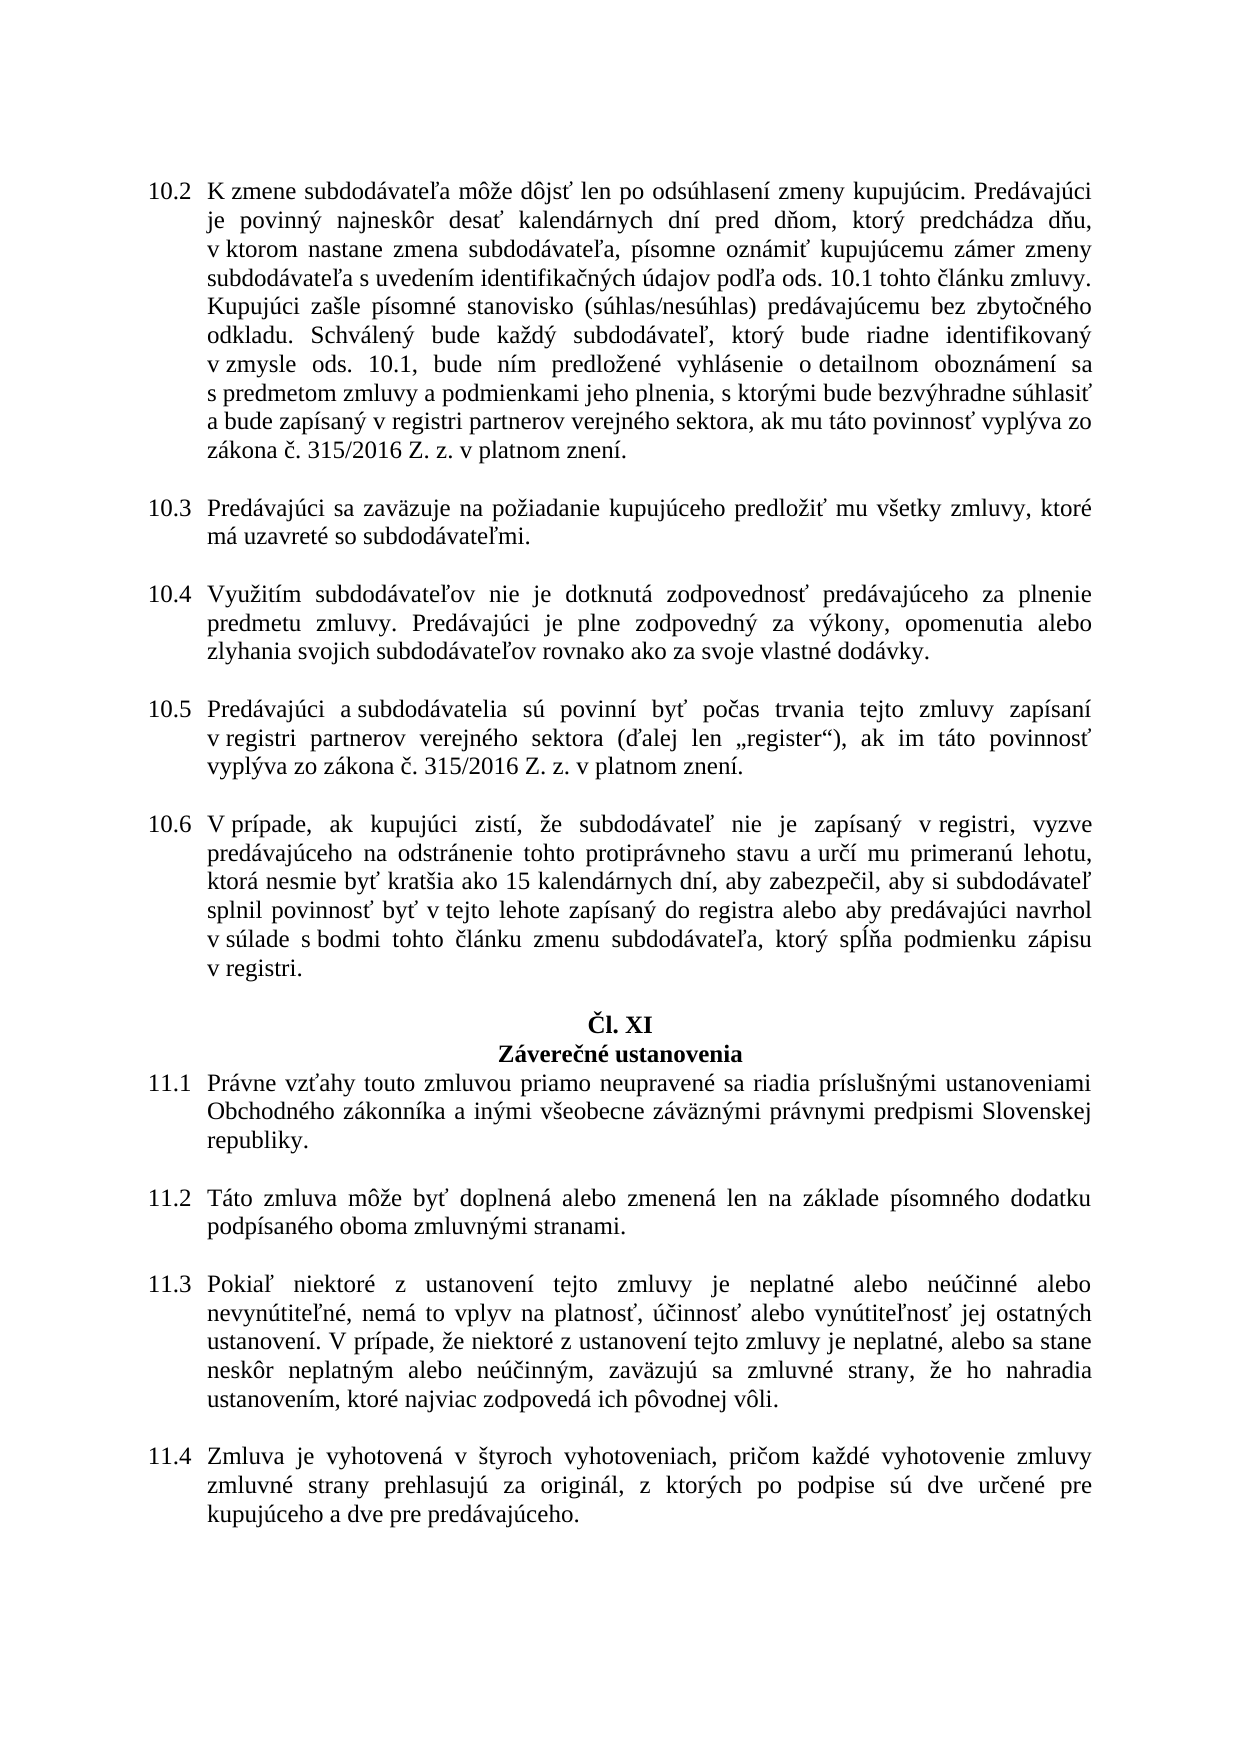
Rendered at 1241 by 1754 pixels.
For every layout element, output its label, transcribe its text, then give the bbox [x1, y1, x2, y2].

list Táto zmluva môže byť doplnená alebo zmenená len na základe písomného dodatku podpísaného oboma zmluvnými stranami. [148, 1183, 1092, 1240]
text Čl. XI [148, 1010, 1092, 1039]
list Predávajúci a subdodávatelia sú povinní byť počas trvania tejto zmluvy zapísaní v registri partnerov verejného sektora (ďalej len „register“), ak im táto povinnosť vyplýva zo zákona č. 315/2016 Z. z. v platnom znení. [148, 694, 1092, 780]
list V prípade, ak kupujúci zistí, že subdodávateľ nie je zapísaný v registri, vyzve predávajúceho na odstránenie tohto protiprávneho stavu a určí mu primeranú lehotu, ktorá nesmie byť kratšia ako 15 kalendárnych dní, aby zabezpečil, aby si subdodávateľ splnil povinnosť byť v tejto lehote zapísaný do registra alebo aby predávajúci navrhol v súlade s bodmi tohto článku zmenu subdodávateľa, ktorý spĺňa podmienku zápisu v registri. [148, 809, 1092, 981]
list Využitím subdodávateľov nie je dotknutá zodpovednosť predávajúceho za plnenie predmetu zmluvy. Predávajúci je plne zodpovedný za výkony, opomenutia alebo zlyhania svojich subdodávateľov rovnako ako za svoje vlastné dodávky. [148, 579, 1092, 665]
text Záverečné ustanovenia [148, 1039, 1092, 1068]
list Predávajúci sa zaväzuje na požiadanie kupujúceho predložiť mu všetky zmluvy, ktoré má uzavreté so subdodávateľmi. [148, 493, 1092, 550]
list Právne vzťahy touto zmluvou priamo neupravené sa riadia príslušnými ustanoveniami Obchodného zákonníka a inými všeobecne záväznými právnymi predpismi Slovenskej republiky. [148, 1068, 1092, 1154]
list Zmluva je vyhotovená v štyroch vyhotoveniach, pričom každé vyhotovenie zmluvy zmluvné strany prehlasujú za originál, z ktorých po podpise sú dve určené pre kupujúceho a dve pre predávajúceho. [148, 1441, 1092, 1528]
list K zmene subdodávateľa môže dôjsť len po odsúhlasení zmeny kupujúcim. Predávajúci je povinný najneskôr desať kalendárnych dní pred dňom, ktorý predchádza dňu, v ktorom nastane zmena subdodávateľa, písomne oznámiť kupujúcemu zámer zmeny subdodávateľa s uvedením identifikačných údajov podľa ods. 10.1 tohto článku zmluvy. Kupujúci zašle písomné stanovisko (súhlas/nesúhlas) predávajúcemu bez zbytočného odkladu. Schválený bude každý subdodávateľ, ktorý bude riadne identifikovaný v zmysle ods. 10.1, bude ním predložené vyhlásenie o detailnom oboznámení sa s predmetom zmluvy a podmienkami jeho plnenia, s ktorými bude bezvýhradne súhlasiť a bude zapísaný v registri partnerov verejného sektora, ak mu táto povinnosť vyplýva zo zákona č. 315/2016 Z. z. v platnom znení. [148, 176, 1092, 464]
list Pokiaľ niektoré z ustanovení tejto zmluvy je neplatné alebo neúčinné alebo nevynútiteľné, nemá to vplyv na platnosť, účinnosť alebo vynútiteľnosť jej ostatných ustanovení. V prípade, že niektoré z ustanovení tejto zmluvy je neplatné, alebo sa stane neskôr neplatným alebo neúčinným, zaväzujú sa zmluvné strany, že ho nahradia ustanovením, ktoré najviac zodpovedá ich pôvodnej vôli. [148, 1269, 1092, 1413]
